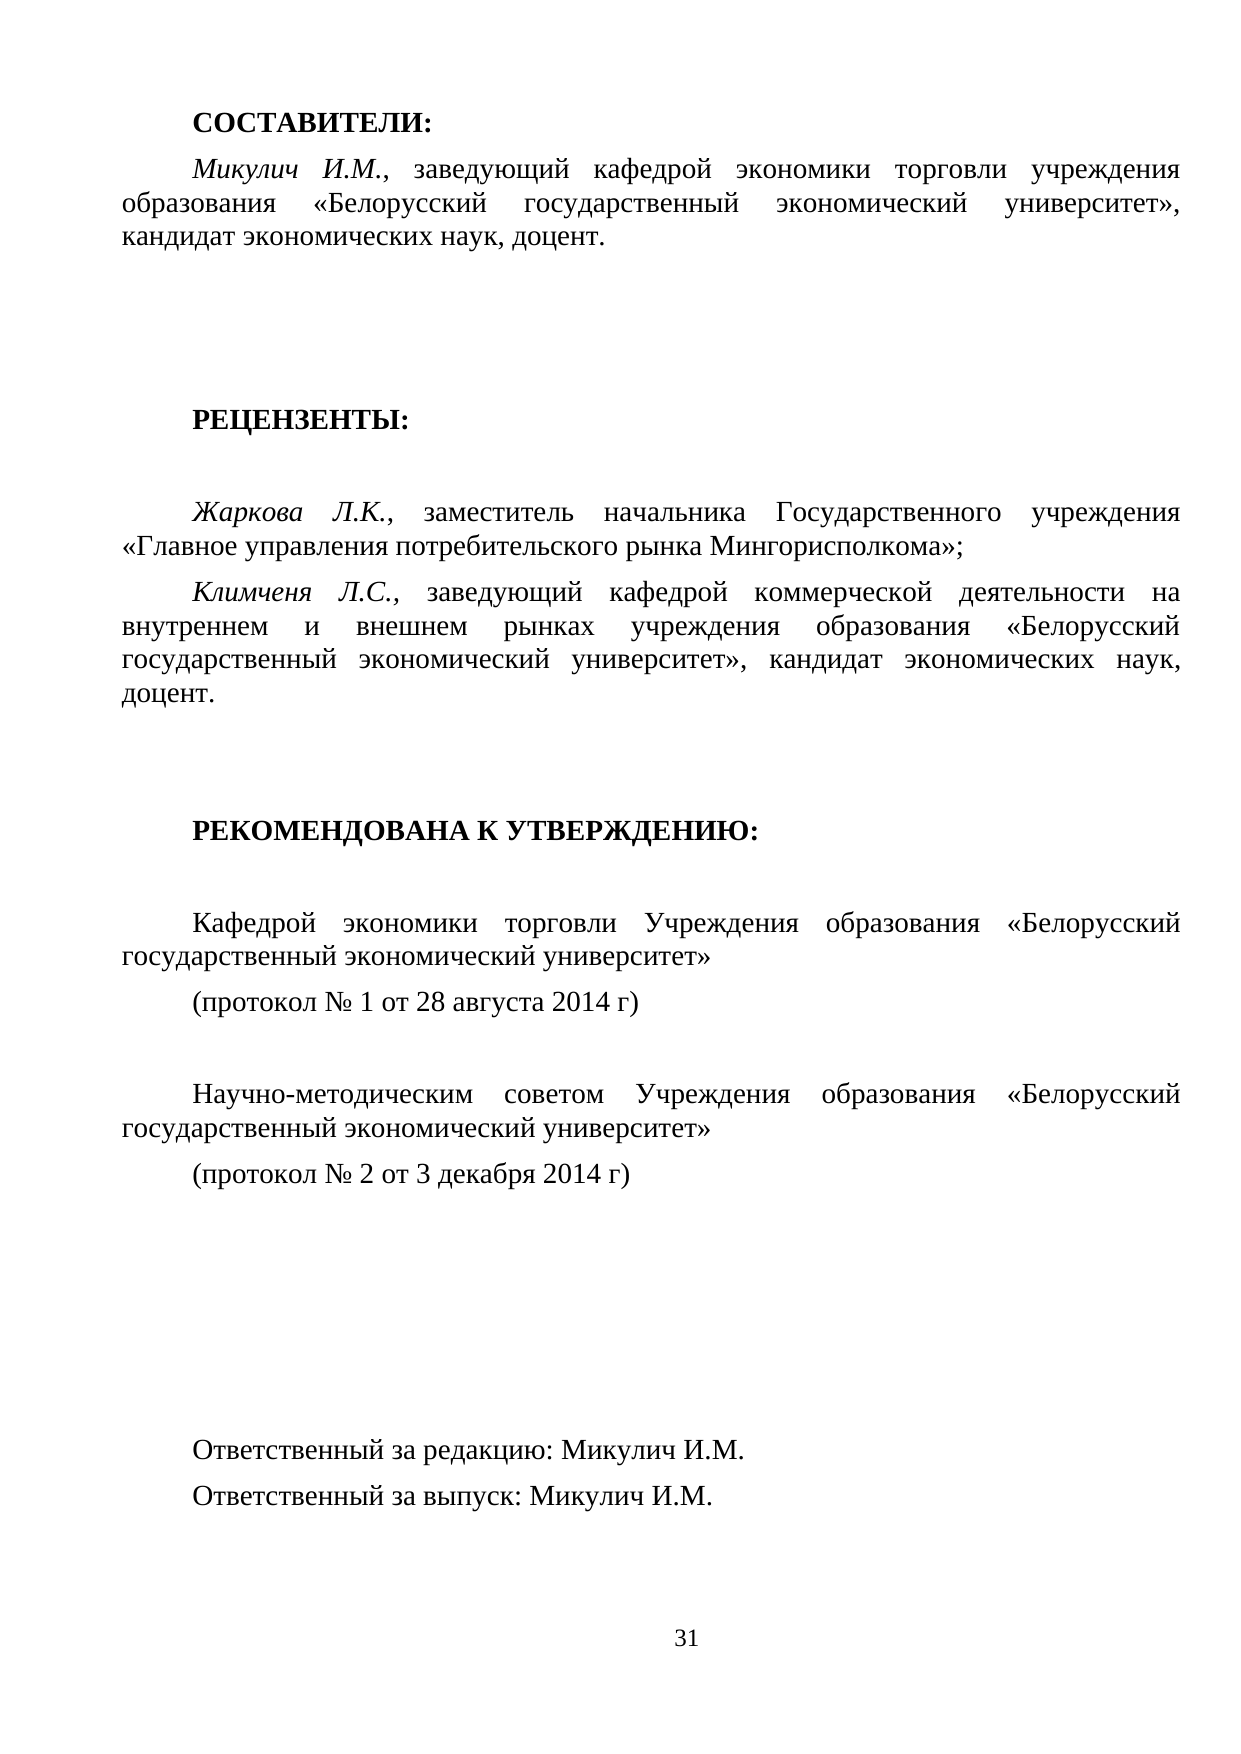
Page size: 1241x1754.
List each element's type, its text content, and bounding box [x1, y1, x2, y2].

text СоставителИ: [122, 105, 1181, 139]
text (протокол № 1 от 28 августа 2014 г) [122, 984, 1181, 1018]
text Климченя Л.С., заведующий кафедрой коммерческой деятельности на внутреннем и внешнем рынках учреждения образования «Белорусский государственный экономический университет», кандидат экономических наук, доцент. [122, 574, 1181, 708]
text Ответственный за выпуск: Микулич И.М. [122, 1478, 1181, 1512]
text Научно-методическим советом Учреждения образования «Белорусский государственный экономический университет» [122, 1077, 1181, 1144]
text Микулич И.М., заведующий кафедрой экономики торговли учреждения образования «Белорусский государственный экономический университет», кандидат экономических наук, доцент. [122, 151, 1181, 252]
text Рекомендована к утверждению: [122, 813, 1181, 846]
text (протокол № 2 от 3 декабря 2014 г) [122, 1156, 1181, 1190]
text Жаркова Л.К., заместитель начальника Государственного учреждения «Главное управления потребительского рынка Мингорисполкома»; [122, 494, 1181, 562]
text Рецензенты: [122, 402, 1181, 436]
text Ответственный за редакцию: Микулич И.М. [122, 1432, 1181, 1466]
text Кафедрой экономики торговли Учреждения образования «Белорусский государственный экономический университет» [122, 905, 1181, 972]
